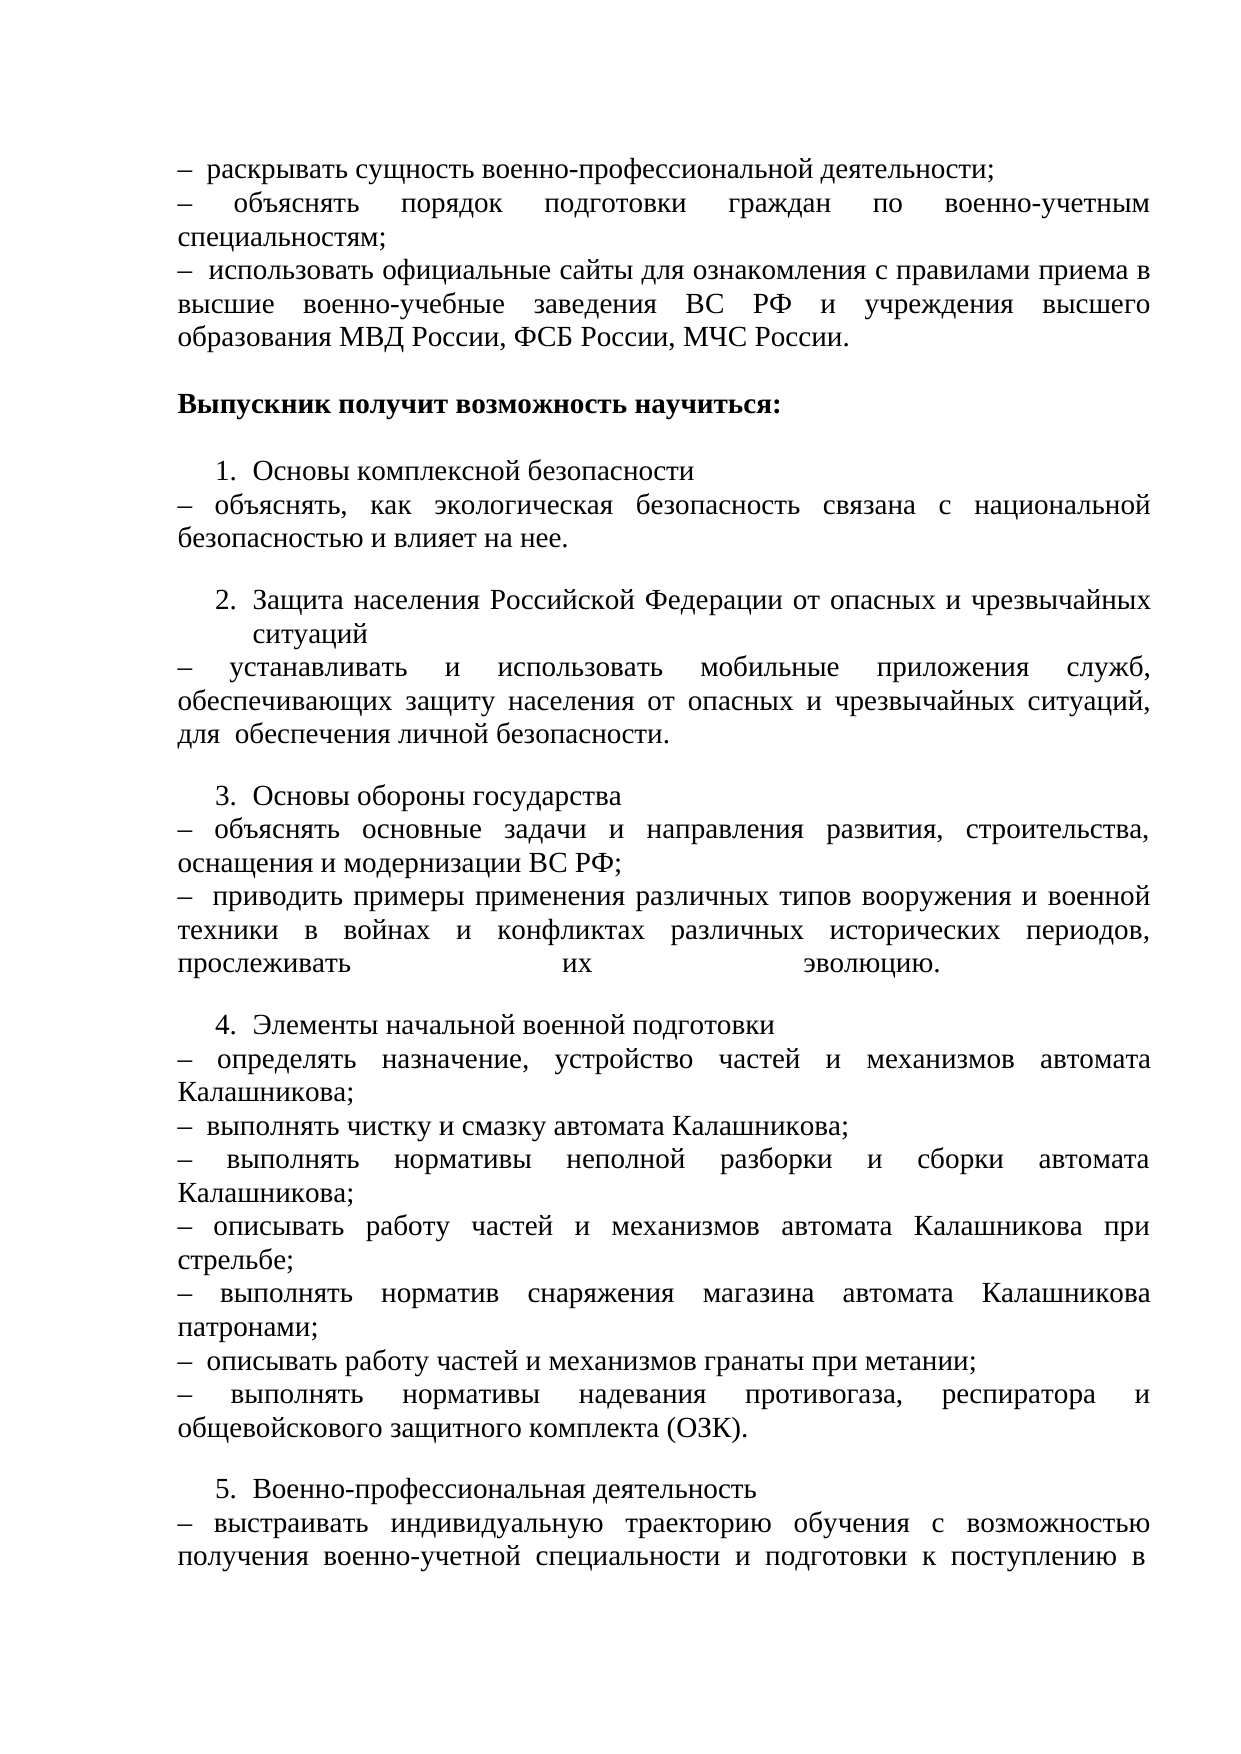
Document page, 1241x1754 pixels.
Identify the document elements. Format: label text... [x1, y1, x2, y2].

text – объяснять, как экологическая безопасность связана с национальной безопасностью и влияет на нее. [177, 487, 1152, 554]
list Защита населения Российской Федерации от опасных и чрезвычайных ситуаций [215, 582, 1152, 649]
list Основы обороны государства [215, 778, 1152, 811]
text – объяснять порядок подготовки граждан по военно-учетным специальностям; [177, 185, 1152, 252]
text – выстраивать индивидуальную траекторию обучения с возможностью получения военно-учетной специальности и подготовки к поступлению в [177, 1505, 1152, 1572]
text – использовать официальные сайты для ознакомления с правилами приема в высшие военно-учебные заведения ВС РФ и учреждения высшего образования МВД России, ФСБ России, МЧС России. [177, 252, 1152, 353]
text – определять назначение, устройство частей и механизмов автомата Калашникова; [177, 1041, 1152, 1108]
text Выпускник получит возможность научиться: [177, 386, 1152, 420]
text – раскрывать сущность военно-профессиональной деятельности; [177, 152, 1152, 185]
text – описывать работу частей и механизмов гранаты при метании; [177, 1343, 1152, 1376]
text – устанавливать и использовать мобильные приложения служб, обеспечивающих защиту населения от опасных и чрезвычайных ситуаций, для обеспечения личной безопасности. [177, 649, 1152, 750]
text – выполнять чистку и смазку автомата Калашникова; [177, 1108, 1152, 1141]
text – приводить примеры применения различных типов вооружения и военной техники в войнах и конфликтах различных исторических периодов, прослеживать их эволюцию. [177, 878, 1152, 1007]
text – выполнять нормативы надевания противогаза, респиратора и общевойскового защитного комплекта (ОЗК). [177, 1376, 1152, 1443]
text – выполнять норматив снаряжения магазина автомата Калашникова патронами; [177, 1276, 1152, 1343]
list Основы комплексной безопасности [215, 453, 1152, 487]
list Военно-профессиональная деятельность [215, 1471, 1152, 1505]
text – выполнять нормативы неполной разборки и сборки автомата Калашникова; [177, 1141, 1152, 1208]
text – объяснять основные задачи и направления развития, строительства, оснащения и модернизации ВС РФ; [177, 811, 1152, 878]
list Элементы начальной военной подготовки [215, 1007, 1152, 1041]
text – описывать работу частей и механизмов автомата Калашникова при стрельбе; [177, 1208, 1152, 1276]
